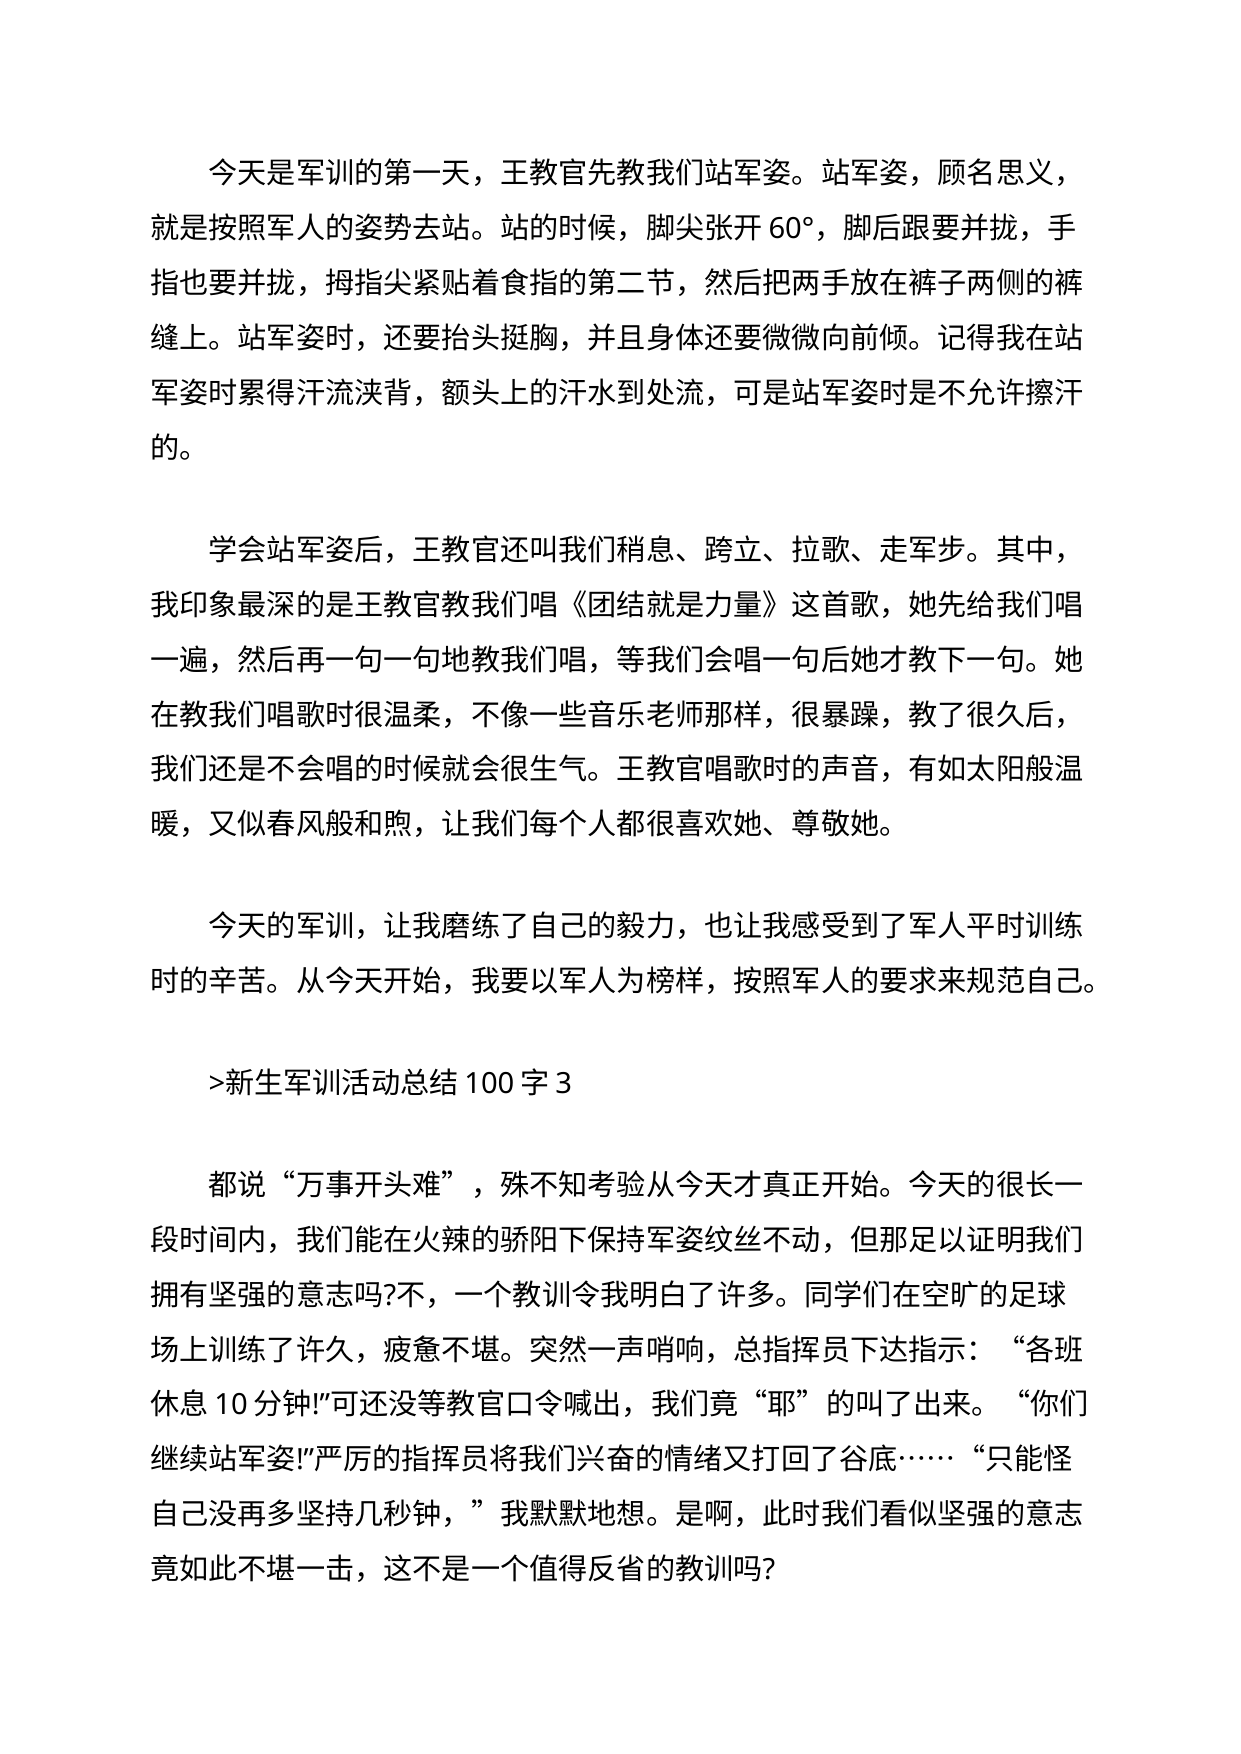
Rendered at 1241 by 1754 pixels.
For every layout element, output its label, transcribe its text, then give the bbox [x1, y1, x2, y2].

text 今天的军训，让我磨练了自己的毅力，也让我感受到了军人平时训练时的辛苦。从今天开始，我要以军人为榜样，按照军人的要求来规范自己。 [150, 903, 1090, 1000]
text 今天是军训的第一天，王教官先教我们站军姿。站军姿，顾名思义，就是按照军人的姿势去站。站的时候，脚尖张开60°，脚后跟要并拢，手指也要并拢，拇指尖紧贴着食指的第二节，然后把两手放在裤子两侧的裤缝上。站军姿时，还要抬头挺胸，并且身体还要微微向前倾。记得我在站军姿时累得汗流浃背，额头上的汗水到处流，可是站军姿时是不允许擦汗的。 [150, 150, 1090, 467]
text 学会站军姿后，王教官还叫我们稍息、跨立、拉歌、走军步。其中，我印象最深的是王教官教我们唱《团结就是力量》这首歌，她先给我们唱一遍，然后再一句一句地教我们唱，等我们会唱一句后她才教下一句。她在教我们唱歌时很温柔，不像一些音乐老师那样，很暴躁，教了很久后，我们还是不会唱的时候就会很生气。王教官唱歌时的声音，有如太阳般温暖，又似春风般和煦，让我们每个人都很喜欢她、尊敬她。 [150, 526, 1090, 843]
text >新生军训活动总结100字3 [150, 1059, 1090, 1102]
text 都说“万事开头难”，殊不知考验从今天才真正开始。今天的很长一段时间内，我们能在火辣的骄阳下保持军姿纹丝不动，但那足以证明我们拥有坚强的意志吗?不，一个教训令我明白了许多。同学们在空旷的足球场上训练了许久，疲惫不堪。突然一声哨响，总指挥员下达指示：“各班休息10分钟!”可还没等教官口令喊出，我们竟“耶”的叫了出来。“你们继续站军姿!”严厉的指挥员将我们兴奋的情绪又打回了谷底……“只能怪自己没再多坚持几秒钟，”我默默地想。是啊，此时我们看似坚强的意志竟如此不堪一击，这不是一个值得反省的教训吗? [150, 1161, 1090, 1588]
